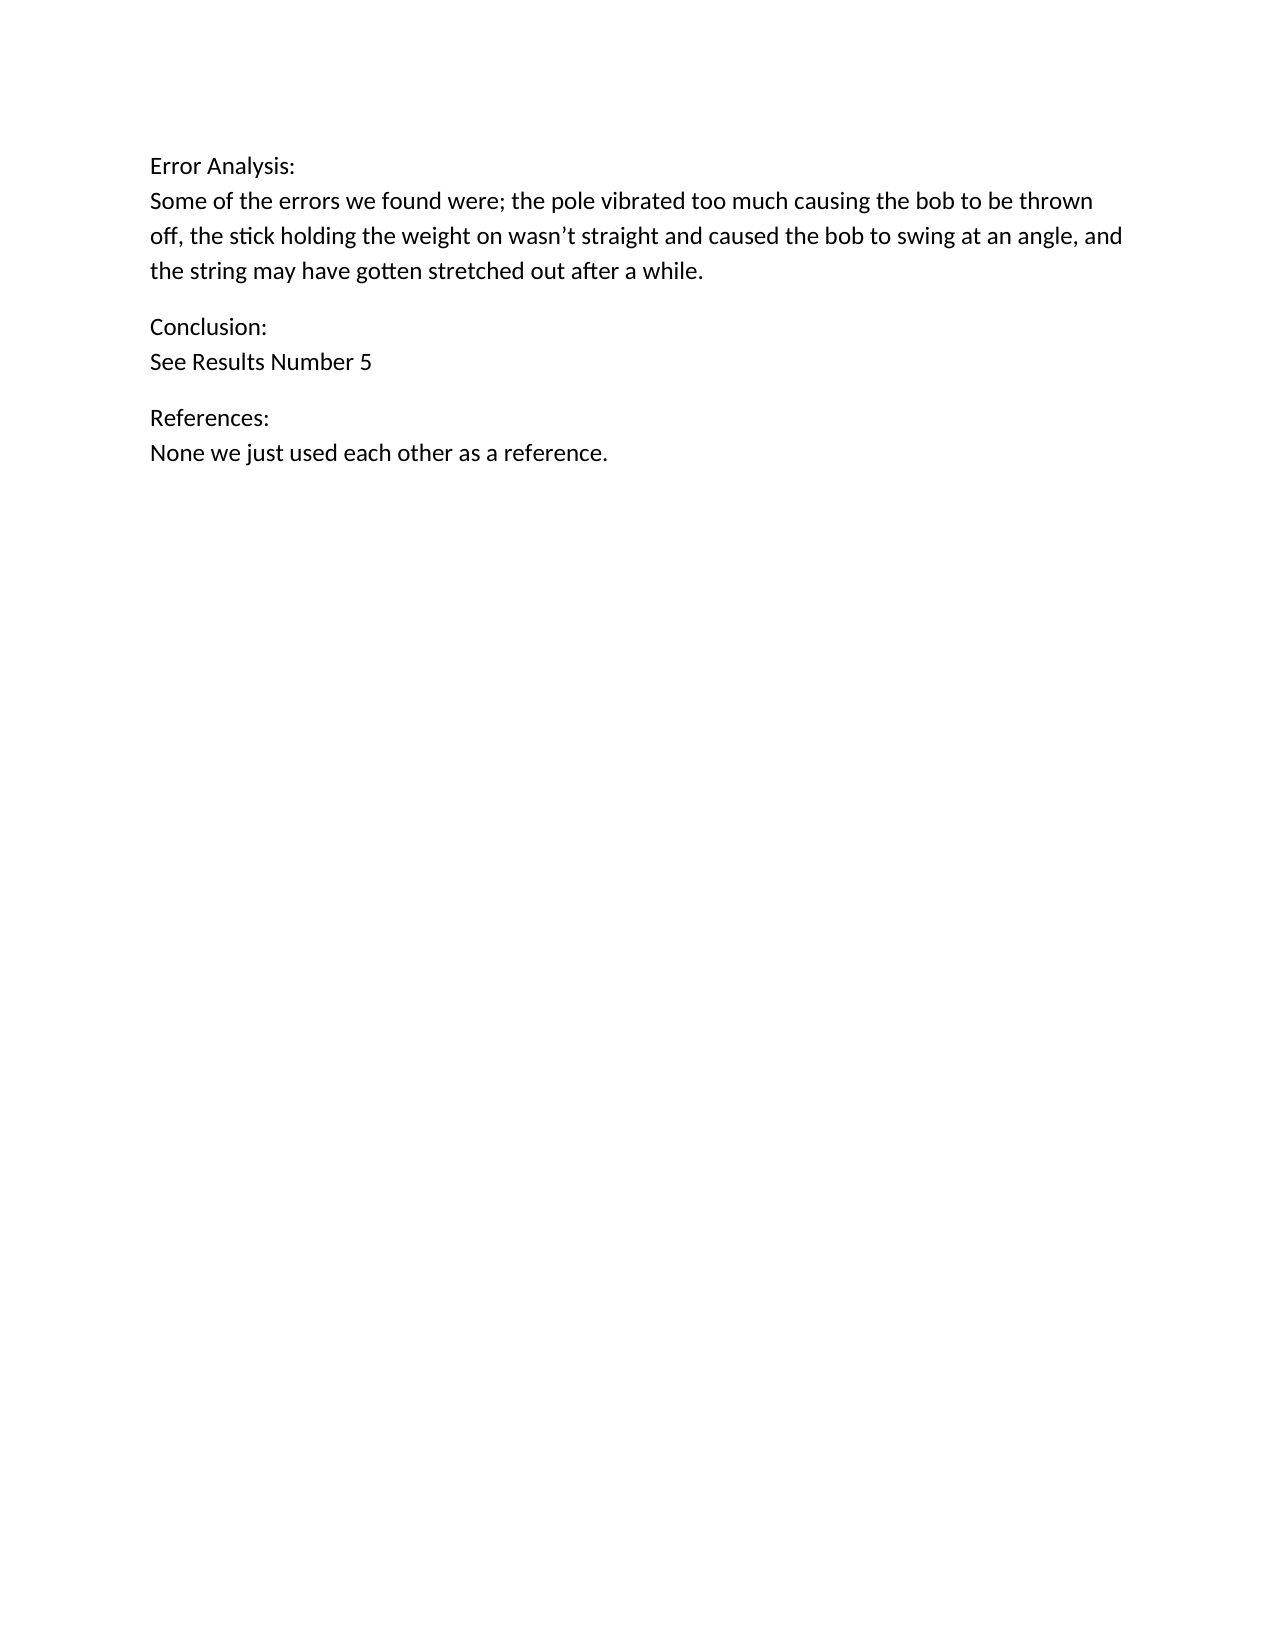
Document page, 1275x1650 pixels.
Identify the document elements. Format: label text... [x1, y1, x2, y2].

text Error Analysis: Some of the errors we found were; the pole vibrated too much causing the bob to be thrown off, the stick holding the weight on wasn’t straight and caused the bob to swing at an angle, and the string may have gotten stretched out after a while. [150, 150, 1125, 286]
text Conclusion: See Results Number 5 [150, 311, 1125, 376]
text References: None we just used each other as a reference. [150, 402, 1125, 467]
